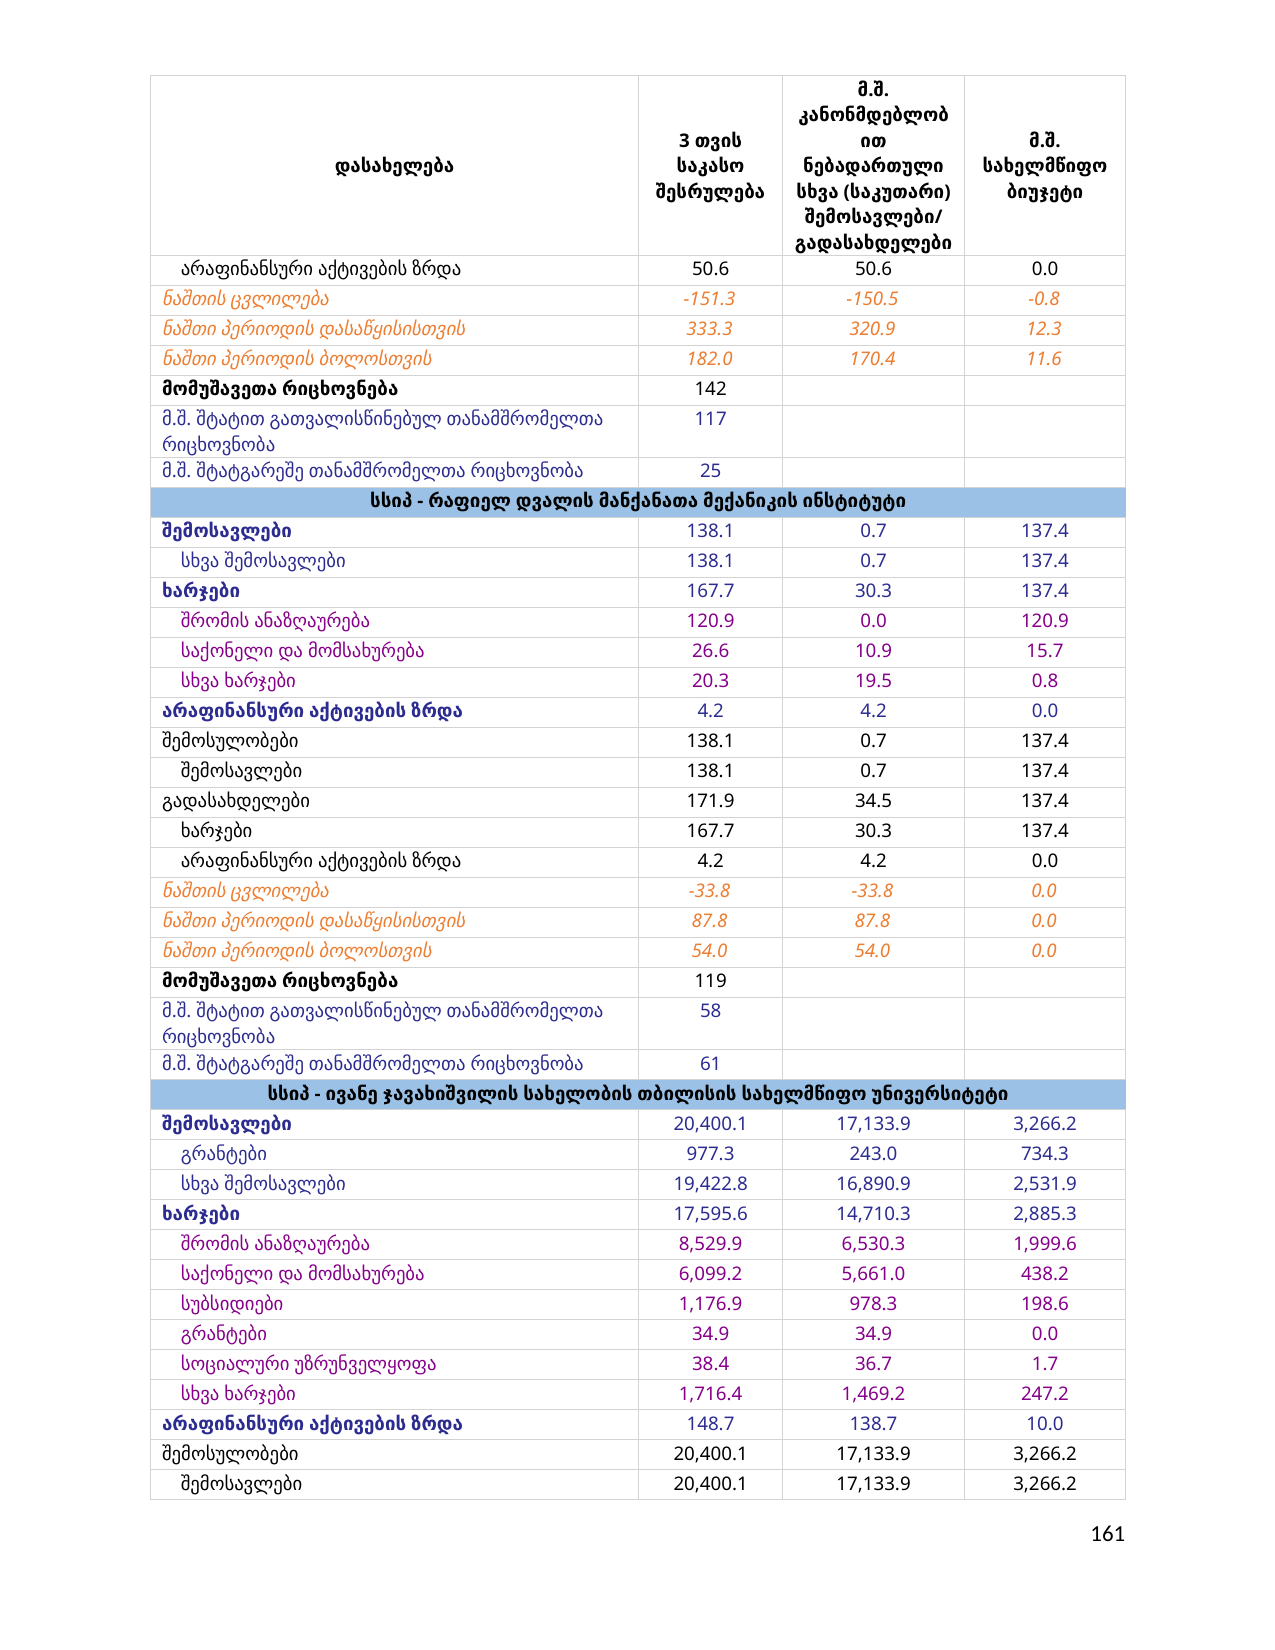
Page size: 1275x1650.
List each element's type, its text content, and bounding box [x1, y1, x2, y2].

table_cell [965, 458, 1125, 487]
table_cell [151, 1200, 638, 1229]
table_header მ.შ. კანონმდებლობით ნებადართული სხვა (საკუთარი) შემოსავლები/ გადასახდელები [783, 76, 964, 255]
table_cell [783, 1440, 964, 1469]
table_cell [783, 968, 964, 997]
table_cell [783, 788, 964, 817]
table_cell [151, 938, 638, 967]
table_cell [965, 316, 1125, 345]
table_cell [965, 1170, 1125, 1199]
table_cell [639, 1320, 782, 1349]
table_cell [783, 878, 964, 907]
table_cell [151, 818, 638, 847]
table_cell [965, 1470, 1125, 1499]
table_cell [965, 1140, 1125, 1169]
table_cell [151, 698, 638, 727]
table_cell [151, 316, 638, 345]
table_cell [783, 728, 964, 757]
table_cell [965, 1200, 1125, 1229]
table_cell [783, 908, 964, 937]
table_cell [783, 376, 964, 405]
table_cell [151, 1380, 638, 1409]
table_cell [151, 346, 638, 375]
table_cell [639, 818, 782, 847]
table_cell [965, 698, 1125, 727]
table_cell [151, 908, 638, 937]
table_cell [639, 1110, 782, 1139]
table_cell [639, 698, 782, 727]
table_header დასახელება [151, 76, 638, 255]
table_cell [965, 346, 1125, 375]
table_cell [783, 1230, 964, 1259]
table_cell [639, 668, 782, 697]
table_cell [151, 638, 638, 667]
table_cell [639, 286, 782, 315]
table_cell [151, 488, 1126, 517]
table_header მ.შ. სახელმწიფო ბიუჯეტი [965, 76, 1125, 255]
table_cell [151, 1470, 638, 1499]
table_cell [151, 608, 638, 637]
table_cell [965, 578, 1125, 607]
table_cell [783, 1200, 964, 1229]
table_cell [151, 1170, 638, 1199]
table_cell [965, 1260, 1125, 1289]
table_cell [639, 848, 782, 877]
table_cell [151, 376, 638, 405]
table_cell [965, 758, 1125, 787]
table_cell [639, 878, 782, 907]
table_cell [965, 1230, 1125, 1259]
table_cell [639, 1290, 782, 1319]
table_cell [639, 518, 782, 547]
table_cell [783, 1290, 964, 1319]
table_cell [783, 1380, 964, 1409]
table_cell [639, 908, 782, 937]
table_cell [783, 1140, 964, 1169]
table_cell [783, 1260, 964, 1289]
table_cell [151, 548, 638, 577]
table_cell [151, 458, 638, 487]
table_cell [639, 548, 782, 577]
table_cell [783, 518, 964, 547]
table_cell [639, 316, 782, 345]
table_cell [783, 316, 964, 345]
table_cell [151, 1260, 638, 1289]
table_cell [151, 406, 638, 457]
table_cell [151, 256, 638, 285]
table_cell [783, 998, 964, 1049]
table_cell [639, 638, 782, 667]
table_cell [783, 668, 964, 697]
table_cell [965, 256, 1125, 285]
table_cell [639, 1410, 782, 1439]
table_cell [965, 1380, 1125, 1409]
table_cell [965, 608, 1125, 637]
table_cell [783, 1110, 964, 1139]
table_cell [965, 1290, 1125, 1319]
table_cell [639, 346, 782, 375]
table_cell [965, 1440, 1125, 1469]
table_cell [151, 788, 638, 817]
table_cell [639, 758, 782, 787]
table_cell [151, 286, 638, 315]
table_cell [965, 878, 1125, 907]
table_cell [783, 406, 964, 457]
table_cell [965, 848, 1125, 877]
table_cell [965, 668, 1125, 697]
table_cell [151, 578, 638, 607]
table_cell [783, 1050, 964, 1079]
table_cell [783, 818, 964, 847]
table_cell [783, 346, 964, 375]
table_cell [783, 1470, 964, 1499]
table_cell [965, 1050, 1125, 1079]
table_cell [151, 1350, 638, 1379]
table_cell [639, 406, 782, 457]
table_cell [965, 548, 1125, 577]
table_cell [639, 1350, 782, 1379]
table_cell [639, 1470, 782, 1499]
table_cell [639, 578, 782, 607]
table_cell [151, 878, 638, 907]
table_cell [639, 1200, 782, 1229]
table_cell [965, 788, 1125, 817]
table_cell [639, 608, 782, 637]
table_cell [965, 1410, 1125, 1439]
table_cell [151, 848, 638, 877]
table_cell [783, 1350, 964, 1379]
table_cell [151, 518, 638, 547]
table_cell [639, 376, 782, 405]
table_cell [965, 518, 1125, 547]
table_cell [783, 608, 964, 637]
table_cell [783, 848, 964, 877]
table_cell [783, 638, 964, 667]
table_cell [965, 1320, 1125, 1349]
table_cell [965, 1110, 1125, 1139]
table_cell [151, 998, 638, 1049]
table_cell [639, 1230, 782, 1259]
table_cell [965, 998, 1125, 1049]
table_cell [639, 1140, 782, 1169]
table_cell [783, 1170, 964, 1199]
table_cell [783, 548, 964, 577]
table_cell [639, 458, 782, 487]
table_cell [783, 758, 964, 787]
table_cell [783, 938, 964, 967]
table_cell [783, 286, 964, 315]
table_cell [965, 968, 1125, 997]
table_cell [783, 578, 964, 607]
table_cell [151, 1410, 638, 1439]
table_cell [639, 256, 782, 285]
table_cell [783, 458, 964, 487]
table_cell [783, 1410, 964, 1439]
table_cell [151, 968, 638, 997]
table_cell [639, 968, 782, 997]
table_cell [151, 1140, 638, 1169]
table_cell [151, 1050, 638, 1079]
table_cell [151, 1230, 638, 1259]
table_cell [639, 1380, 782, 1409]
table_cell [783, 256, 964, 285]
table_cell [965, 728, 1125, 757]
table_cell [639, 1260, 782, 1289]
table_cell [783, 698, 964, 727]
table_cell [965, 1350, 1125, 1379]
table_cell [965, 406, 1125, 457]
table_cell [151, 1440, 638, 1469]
table_header 3 თვის საკასო შესრულება [639, 76, 782, 255]
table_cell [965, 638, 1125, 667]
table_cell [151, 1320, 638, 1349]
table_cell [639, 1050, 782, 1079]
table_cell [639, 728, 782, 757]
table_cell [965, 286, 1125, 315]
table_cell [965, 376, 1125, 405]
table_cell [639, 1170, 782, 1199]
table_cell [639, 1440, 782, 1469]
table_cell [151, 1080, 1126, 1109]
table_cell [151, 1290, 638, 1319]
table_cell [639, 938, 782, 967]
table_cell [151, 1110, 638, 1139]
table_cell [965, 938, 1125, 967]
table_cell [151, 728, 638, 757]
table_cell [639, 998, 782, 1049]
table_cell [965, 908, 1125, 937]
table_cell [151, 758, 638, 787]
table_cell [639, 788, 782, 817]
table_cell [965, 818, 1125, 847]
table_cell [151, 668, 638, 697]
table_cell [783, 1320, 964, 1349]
